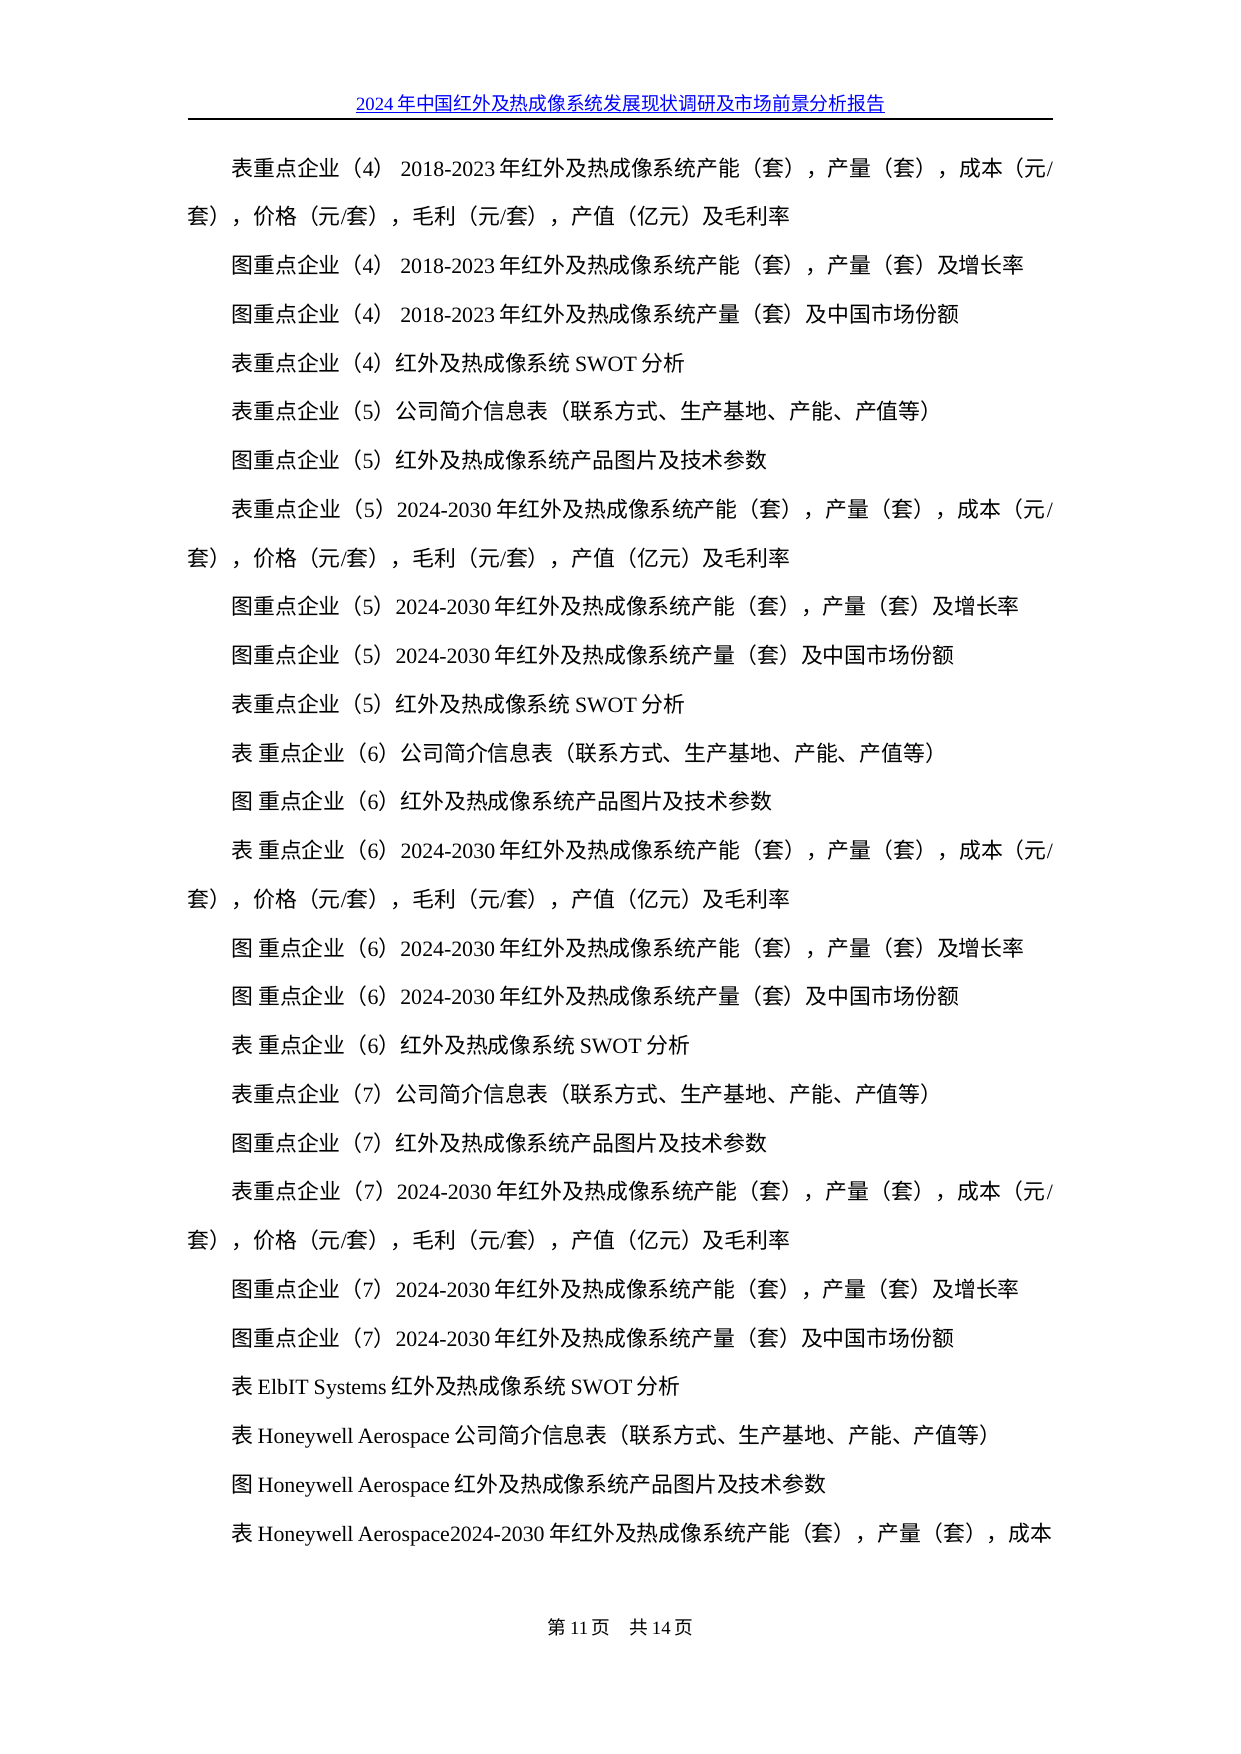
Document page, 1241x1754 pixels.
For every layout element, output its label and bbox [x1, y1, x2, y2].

text [187, 150, 1053, 1548]
